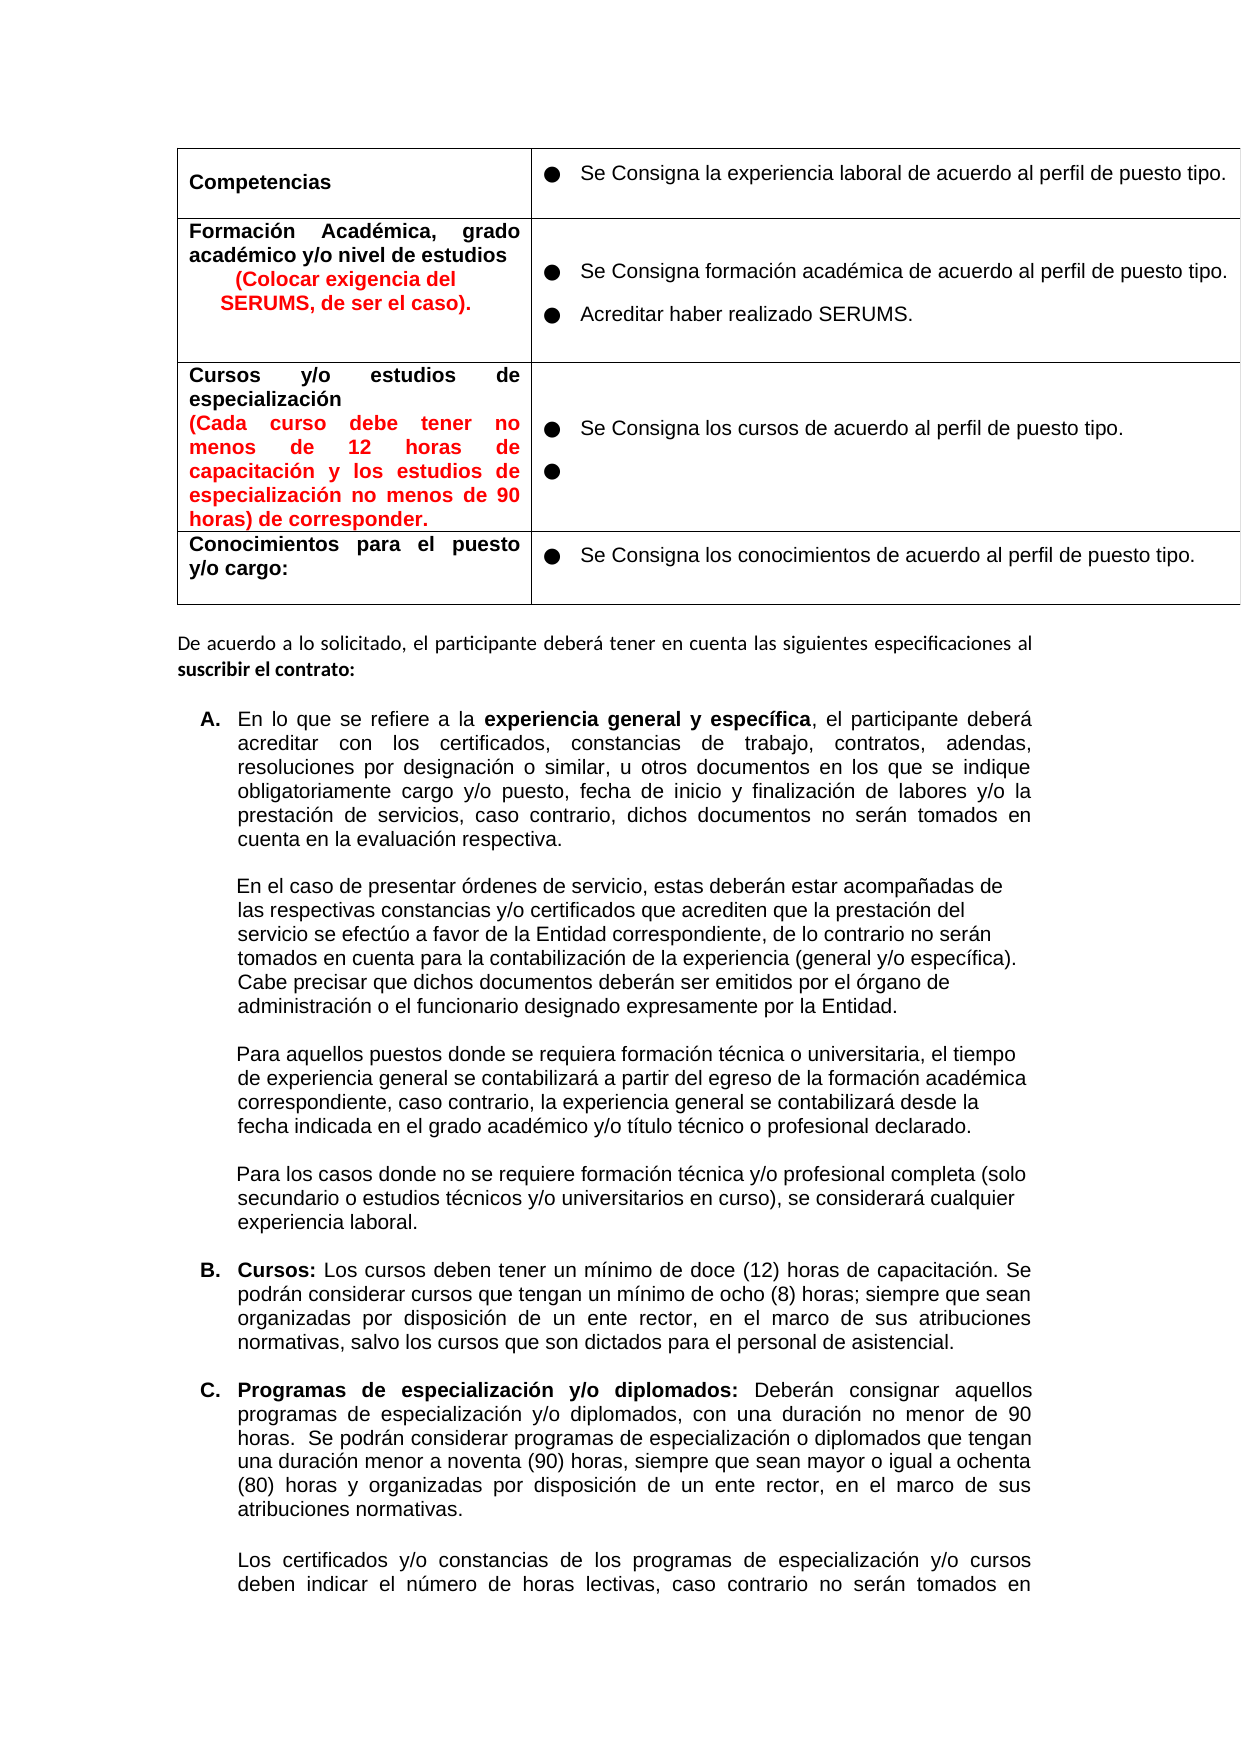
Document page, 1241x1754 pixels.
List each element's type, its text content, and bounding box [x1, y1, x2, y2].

table_cell Se Consigna los cursos de acuerdo al perfil de puesto tipo. [532, 363, 1240, 531]
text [237, 1547, 1033, 1595]
list Para los casos donde no se requiere formación técnica y/o profesional completa (solo secundario o estudios técnicos y/o universitarios en curso), se considerará cualquier experiencia laboral. [236, 1162, 1032, 1234]
table_cell Cursos y/o estudios de especialización (Cada curso debe tener no menos de 12 horas de capacitación y los estudios de especialización no menos de 90 horas) de corresponder. [178, 363, 531, 531]
list En lo que se refiere a la experiencia general y específica, el participante deberá acreditar con los certificados, constancias de trabajo, contratos, adendas, resoluciones por designación o similar, u otros documentos en los que se indique obligatoriamente cargo y/o puesto, fecha de inicio y finalización de labores y/o la prestación de servicios, caso contrario, dichos documentos no serán tomados en cuenta en la evaluación respectiva. [200, 707, 1032, 850]
table_cell Formación Académica, grado académico y/o nivel de estudios (Colocar exigencia del SERUMS, de ser el caso). [178, 219, 531, 362]
table_header Competencias [178, 149, 531, 217]
list Cursos: Los cursos deben tener un mínimo de doce (12) horas de capacitación. Se podrán considerar cursos que tengan un mínimo de ocho (8) horas; siempre que sean organizadas por disposición de un ente rector, en el marco de sus atribuciones normativas, salvo los cursos que son dictados para el personal de asistencial. [200, 1258, 1032, 1353]
text De acuerdo a lo solicitado, el participante deberá tener en cuenta las siguientes especificaciones al suscribir el contrato: [177, 630, 1033, 681]
list En el caso de presentar órdenes de servicio, estas deberán estar acompañadas de las respectivas constancias y/o certificados que acrediten que la prestación del servicio se efectúo a favor de la Entidad correspondiente, de lo contrario no serán tomados en cuenta para la contabilización de la experiencia (general y/o específica). Cabe precisar que dichos documentos deberán ser emitidos por el órgano de administración o el funcionario designado expresamente por la Entidad. [236, 874, 1032, 1018]
table_cell Conocimientos para el puesto y/o cargo: [178, 532, 531, 604]
table_header Se Consigna la experiencia laboral de acuerdo al perfil de puesto tipo. [532, 149, 1240, 217]
table_cell Se Consigna los conocimientos de acuerdo al perfil de puesto tipo. [532, 532, 1240, 604]
table_cell Se Consigna formación académica de acuerdo al perfil de puesto tipo. Acreditar haber realizado SERUMS. [532, 219, 1240, 362]
list Para aquellos puestos donde se requiera formación técnica o universitaria, el tiempo de experiencia general se contabilizará a partir del egreso de la formación académica correspondiente, caso contrario, la experiencia general se contabilizará desde la fecha indicada en el grado académico y/o título técnico o profesional declarado. [236, 1042, 1032, 1138]
list Programas de especialización y/o diplomados: Deberán consignar aquellos programas de especialización y/o diplomados, con una duración no menor de 90 horas. Se podrán considerar programas de especialización o diplomados que tengan una duración menor a noventa (90) horas, siempre que sean mayor o igual a ochenta (80) horas y organizadas por disposición de un ente rector, en el marco de sus atribuciones normativas. [200, 1377, 1033, 1521]
